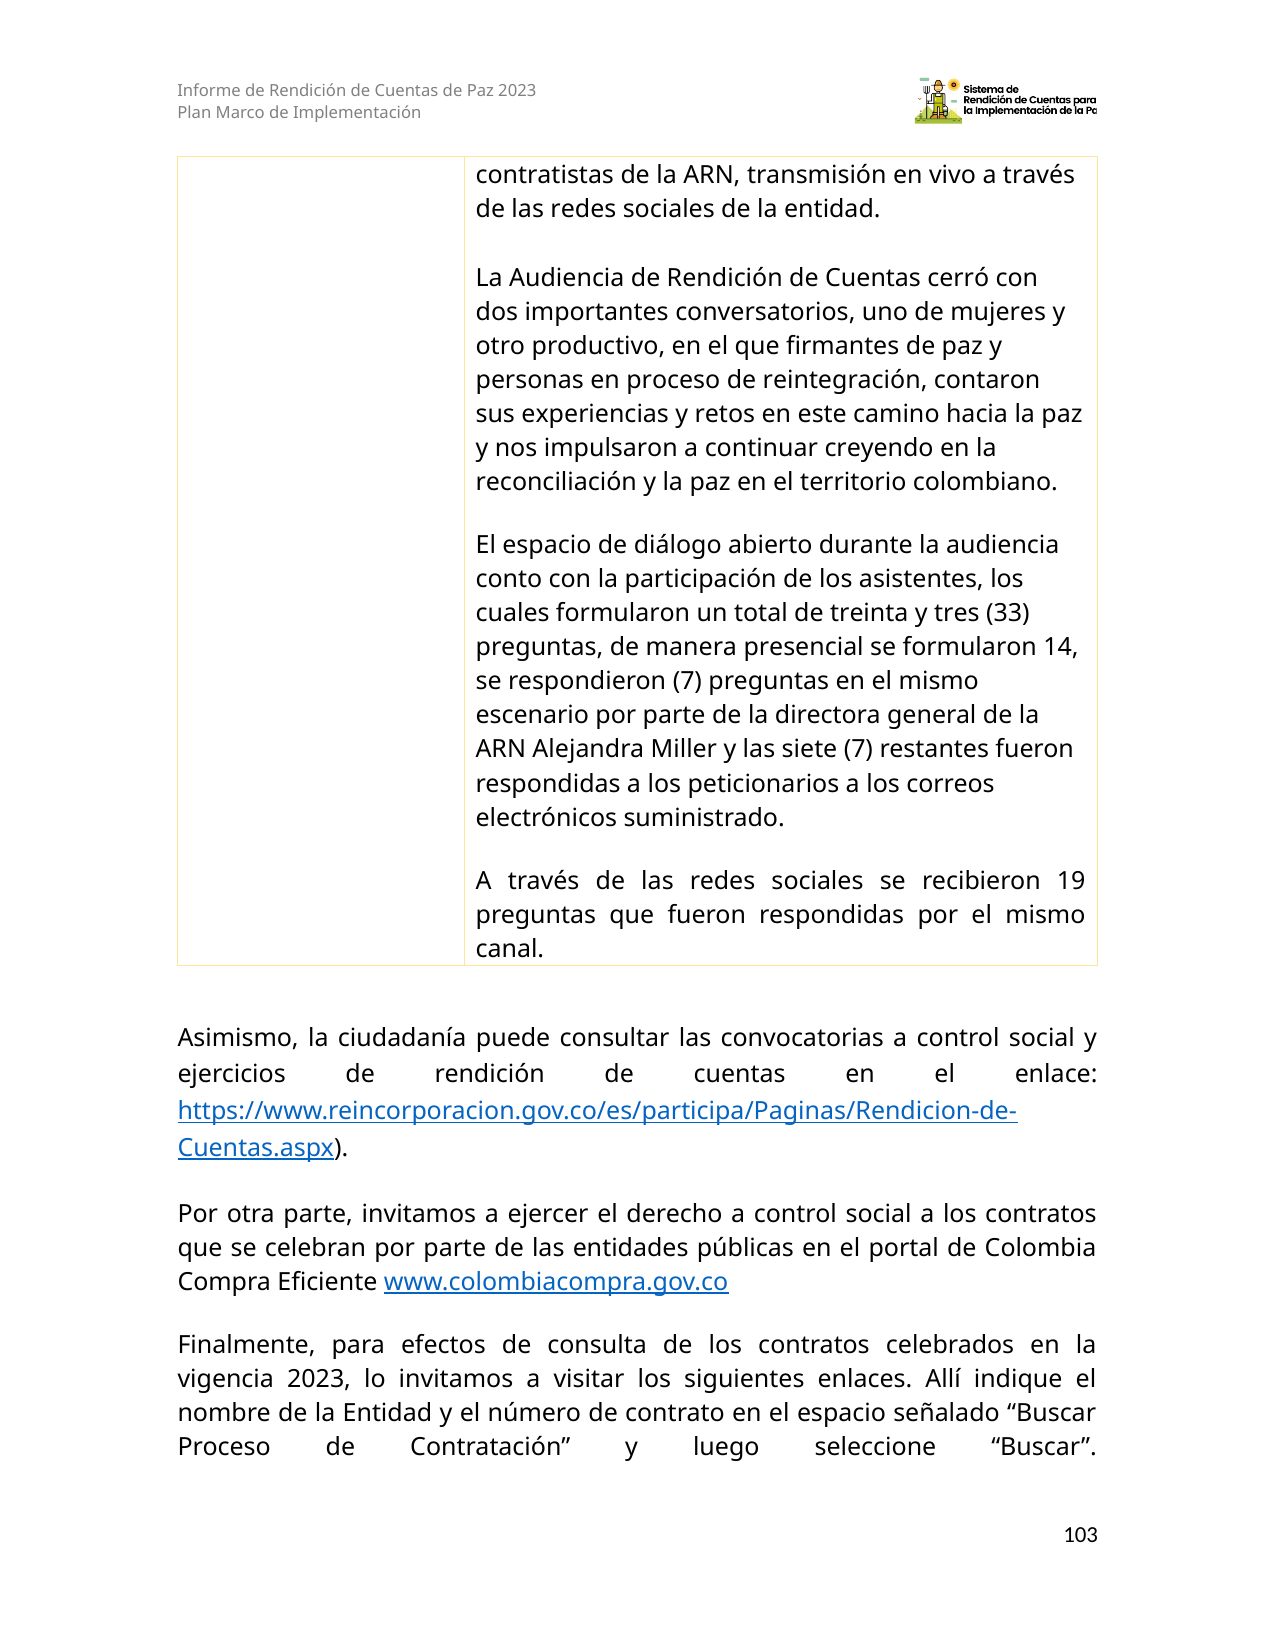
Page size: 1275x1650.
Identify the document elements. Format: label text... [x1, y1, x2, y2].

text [177, 1327, 1098, 1463]
picture [909, 73, 1097, 128]
text Asimismo, la ciudadanía puede consultar las convocatorias a control social y ejercicios de rendición de cuentas en el enlace: https://www.reincorporacion.gov.co/es/participa/Paginas/Rendicion-de-Cuentas.aspx). [177, 1019, 1098, 1163]
text Por otra parte, invitamos a ejercer el derecho a control social a los contratos que se celebran por parte de las entidades públicas en el portal de Colombia Compra Eficiente www.colombiacompra.gov.co [177, 1195, 1098, 1298]
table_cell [178, 157, 464, 965]
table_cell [465, 157, 1097, 965]
